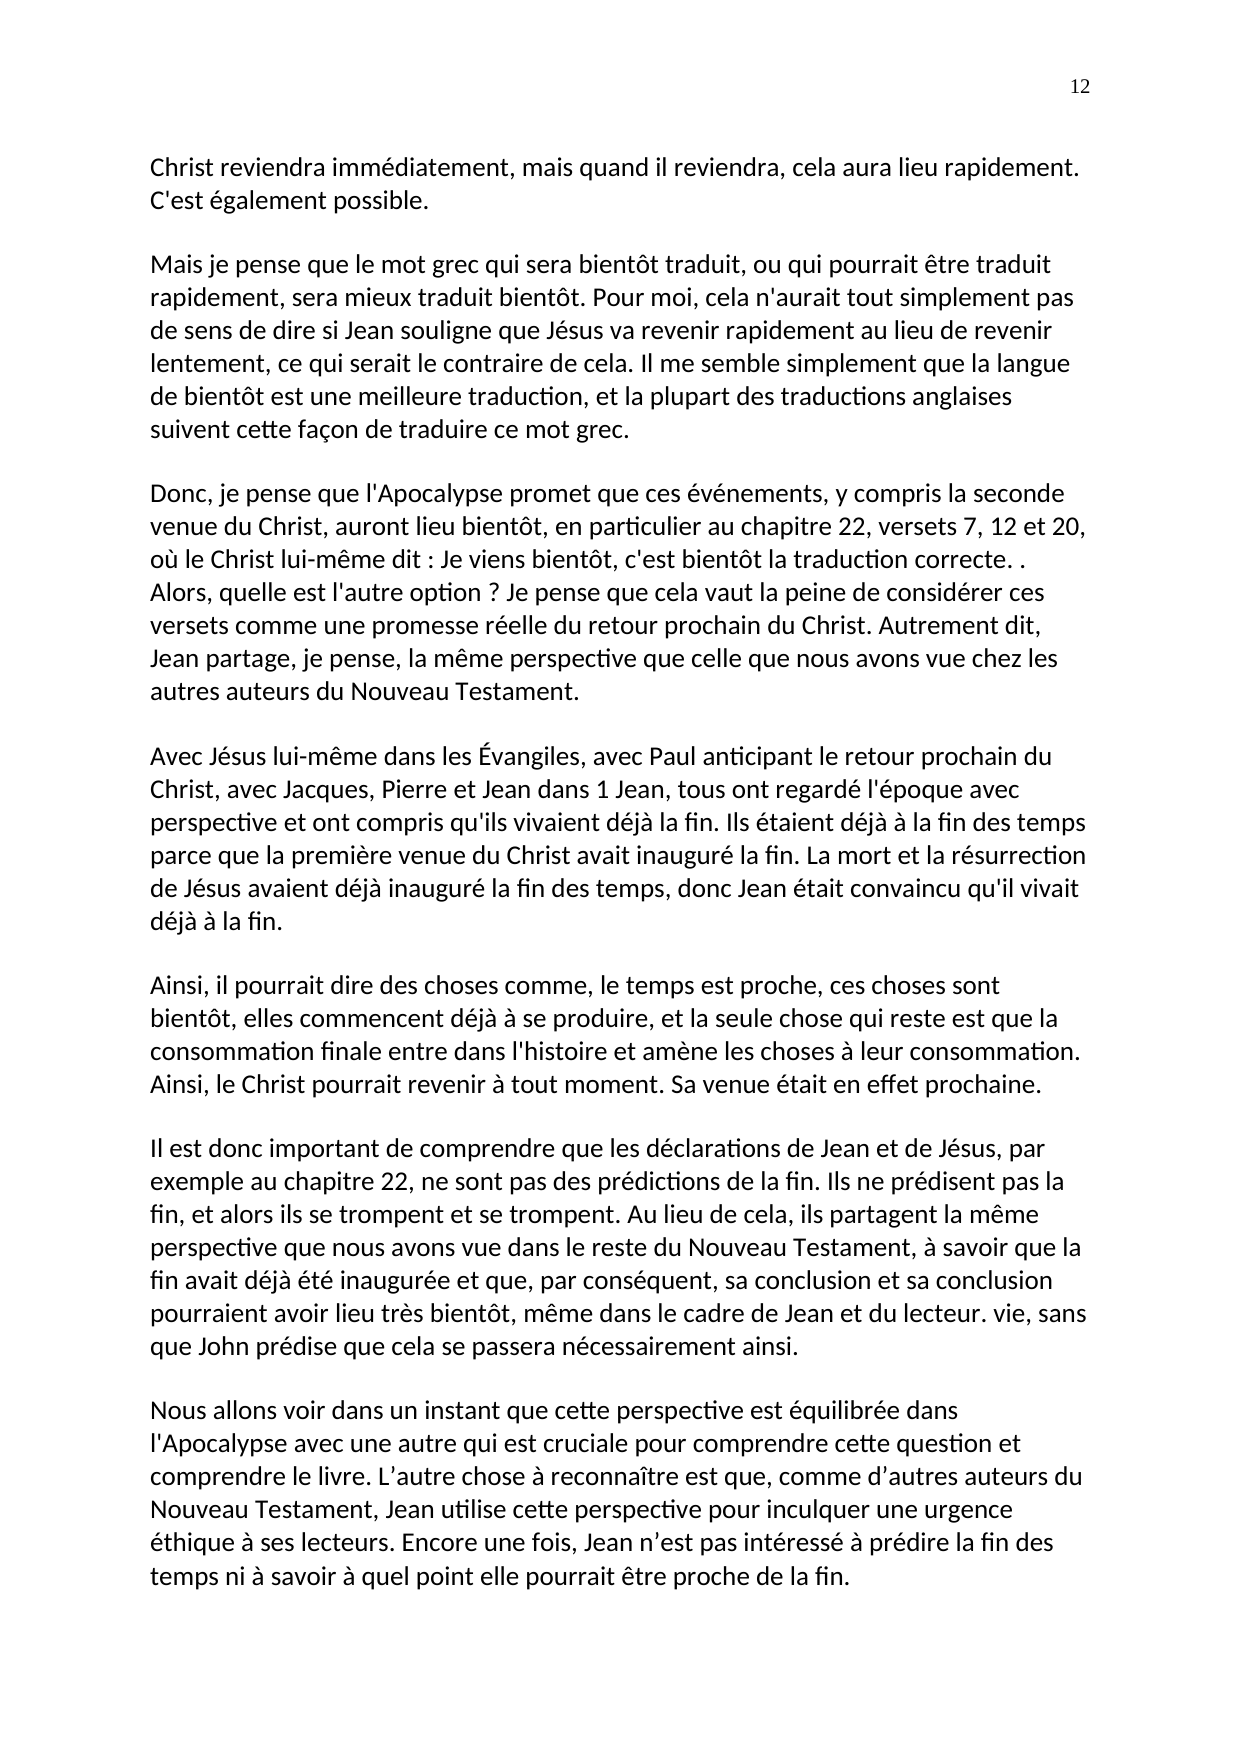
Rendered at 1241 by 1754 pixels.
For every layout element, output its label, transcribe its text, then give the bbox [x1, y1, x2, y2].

text Avec Jésus lui-même dans les Évangiles, avec Paul anticipant le retour prochain du Christ, avec Jacques, Pierre et Jean dans 1 Jean, tous ont regardé l'époque avec perspective et ont compris qu'ils vivaient déjà la fin. Ils étaient déjà à la fin des temps parce que la première venue du Christ avait inauguré la fin. La mort et la résurrection de Jésus avaient déjà inauguré la fin des temps, donc Jean était convaincu qu'il vivait déjà à la fin. [150, 739, 1090, 937]
text Mais je pense que le mot grec qui sera bientôt traduit, ou qui pourrait être traduit rapidement, sera mieux traduit bientôt. Pour moi, cela n'aurait tout simplement pas de sens de dire si Jean souligne que Jésus va revenir rapidement au lieu de revenir lentement, ce qui serait le contraire de cela. Il me semble simplement que la langue de bientôt est une meilleure traduction, et la plupart des traductions anglaises suivent cette façon de traduire ce mot grec. [150, 247, 1090, 445]
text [150, 150, 1090, 216]
text Nous allons voir dans un instant que cette perspective est équilibrée dans l'Apocalypse avec une autre qui est cruciale pour comprendre cette question et comprendre le livre. L’autre chose à reconnaître est que, comme d’autres auteurs du Nouveau Testament, Jean utilise cette perspective pour inculquer une urgence éthique à ses lecteurs. Encore une fois, Jean n’est pas intéressé à prédire la fin des temps ni à savoir à quel point elle pourrait être proche de la fin. [150, 1393, 1090, 1592]
text Ainsi, il pourrait dire des choses comme, le temps est proche, ces choses sont bientôt, elles commencent déjà à se produire, et la seule chose qui reste est que la consommation finale entre dans l'histoire et amène les choses à leur consommation. Ainsi, le Christ pourrait revenir à tout moment. Sa venue était en effet prochaine. [150, 968, 1090, 1100]
text Il est donc important de comprendre que les déclarations de Jean et de Jésus, par exemple au chapitre 22, ne sont pas des prédictions de la fin. Ils ne prédisent pas la fin, et alors ils se trompent et se trompent. Au lieu de cela, ils partagent la même perspective que nous avons vue dans le reste du Nouveau Testament, à savoir que la fin avait déjà été inaugurée et que, par conséquent, sa conclusion et sa conclusion pourraient avoir lieu très bientôt, même dans le cadre de Jean et du lecteur. vie, sans que John prédise que cela se passera nécessairement ainsi. [150, 1131, 1090, 1362]
text Donc, je pense que l'Apocalypse promet que ces événements, y compris la seconde venue du Christ, auront lieu bientôt, en particulier au chapitre 22, versets 7, 12 et 20, où le Christ lui-même dit : Je viens bientôt, c'est bientôt la traduction correcte. . Alors, quelle est l'autre option ? Je pense que cela vaut la peine de considérer ces versets comme une promesse réelle du retour prochain du Christ. Autrement dit, Jean partage, je pense, la même perspective que celle que nous avons vue chez les autres auteurs du Nouveau Testament. [150, 476, 1090, 708]
